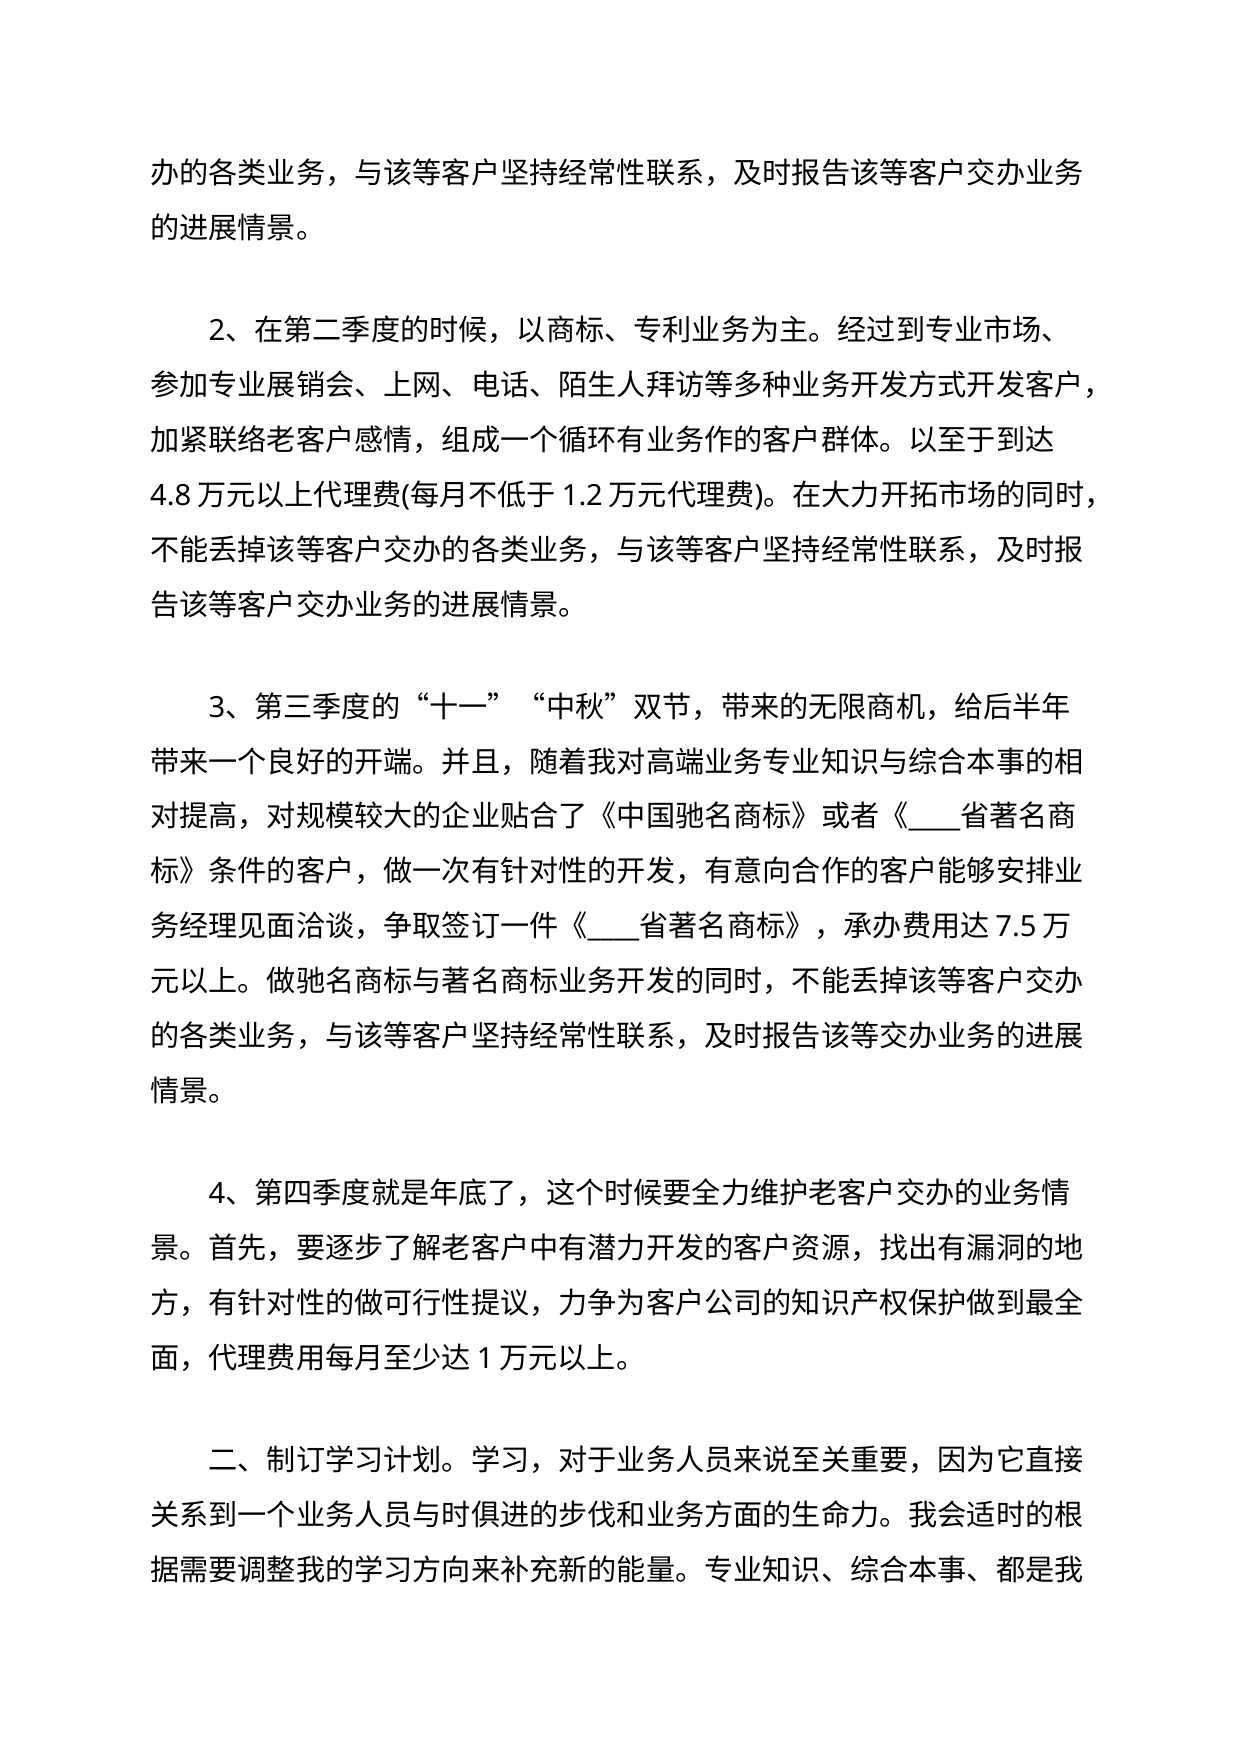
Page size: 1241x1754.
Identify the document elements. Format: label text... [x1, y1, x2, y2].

text 3、第三季度的“十一”“中秋”双节，带来的无限商机，给后半年带来一个良好的开端。并且，随着我对高端业务专业知识与综合本事的相对提高，对规模较大的企业贴合了《中国驰名商标》或者《____省著名商标》条件的客户，做一次有针对性的开发，有意向合作的客户能够安排业务经理见面洽谈，争取签订一件《____省著名商标》，承办费用达7.5万元以上。做驰名商标与著名商标业务开发的同时，不能丢掉该等客户交办的各类业务，与该等客户坚持经常性联系，及时报告该等交办业务的进展情景。 [150, 683, 1090, 1110]
text 2、在第二季度的时候，以商标、专利业务为主。经过到专业市场、参加专业展销会、上网、电话、陌生人拜访等多种业务开发方式开发客户，加紧联络老客户感情，组成一个循环有业务作的客户群体。以至于到达4.8万元以上代理费(每月不低于1.2万元代理费)。在大力开拓市场的同时，不能丢掉该等客户交办的各类业务，与该等客户坚持经常性联系，及时报告该等客户交办业务的进展情景。 [150, 307, 1090, 624]
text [150, 1436, 1090, 1588]
text 4、第四季度就是年底了，这个时候要全力维护老客户交办的业务情景。首先，要逐步了解老客户中有潜力开发的客户资源，找出有漏洞的地方，有针对性的做可行性提议，力争为客户公司的知识产权保护做到最全面，代理费用每月至少达1万元以上。 [150, 1169, 1090, 1377]
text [150, 150, 1090, 247]
